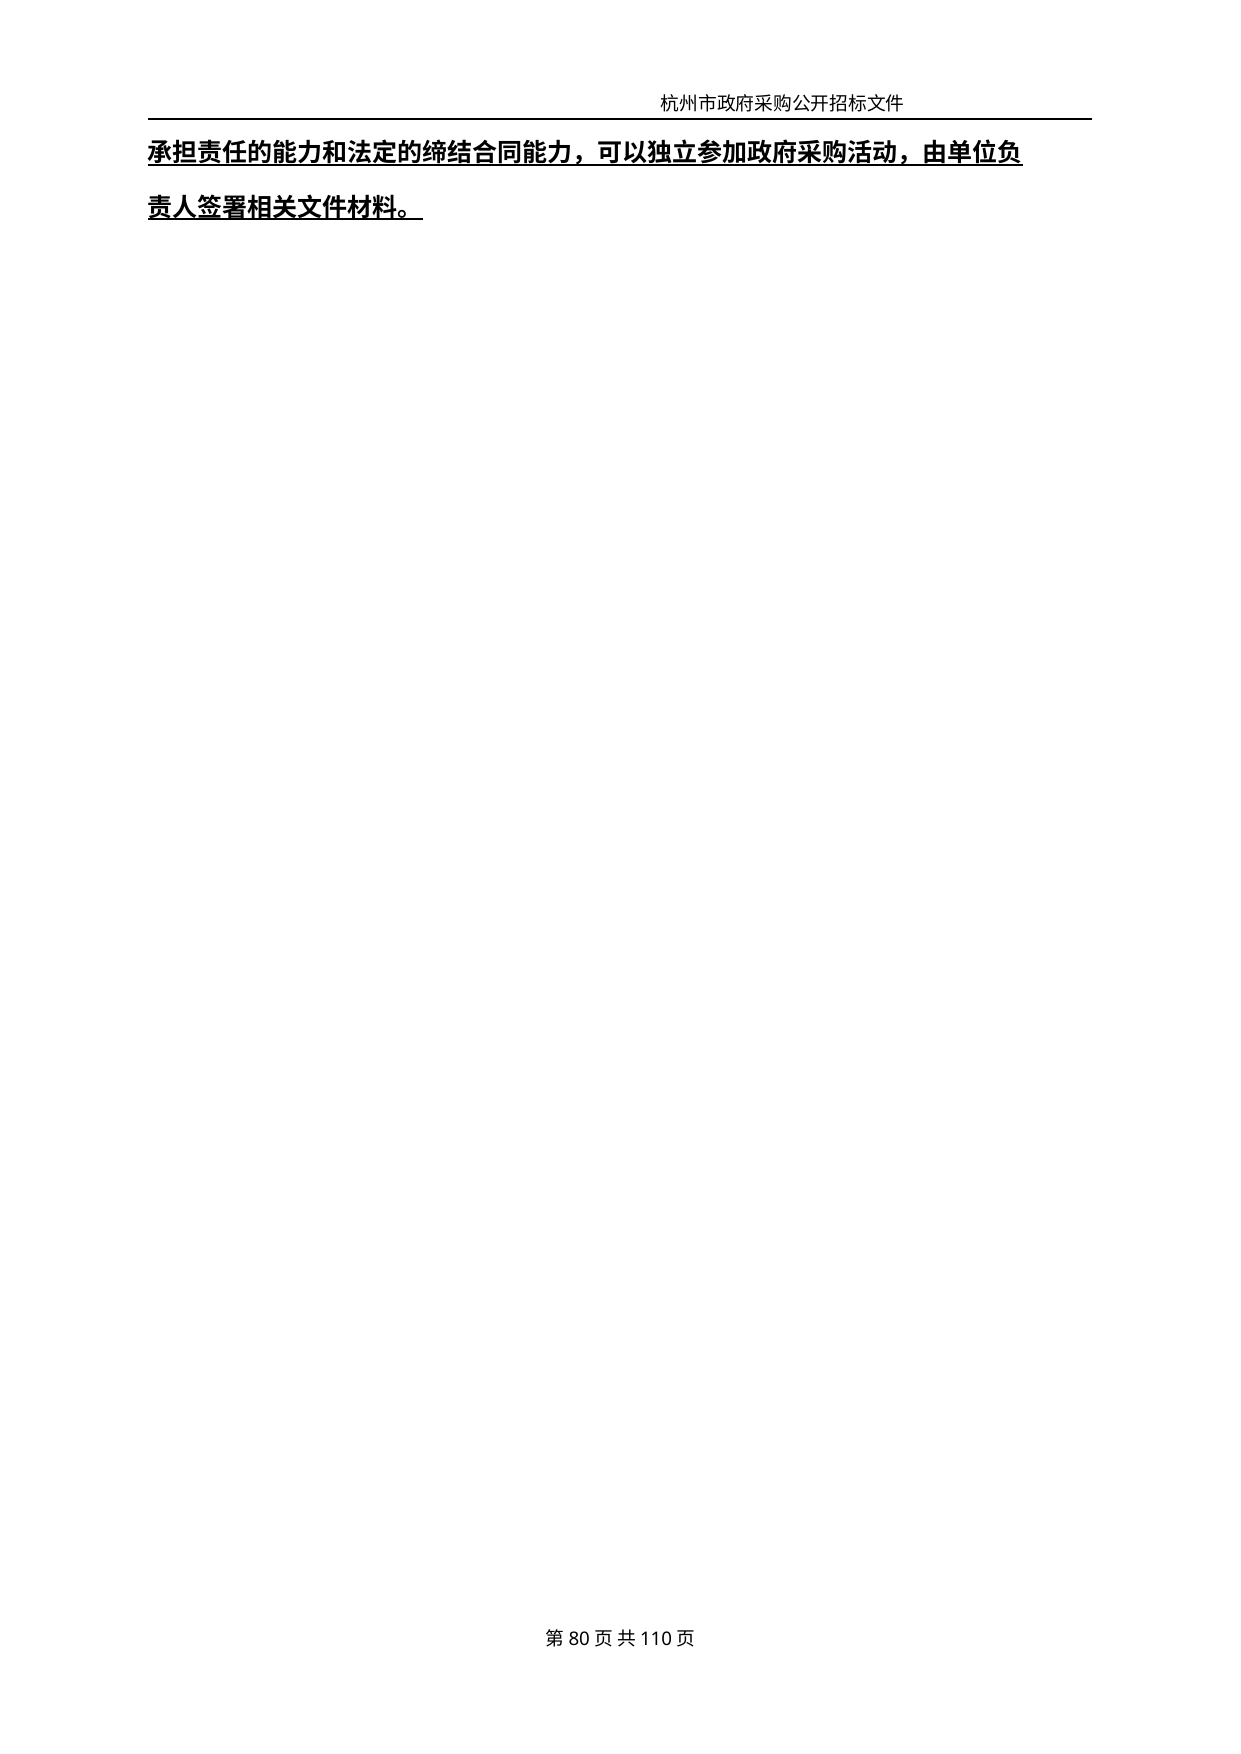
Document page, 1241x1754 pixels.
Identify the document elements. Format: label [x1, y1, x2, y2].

text [148, 133, 1042, 223]
